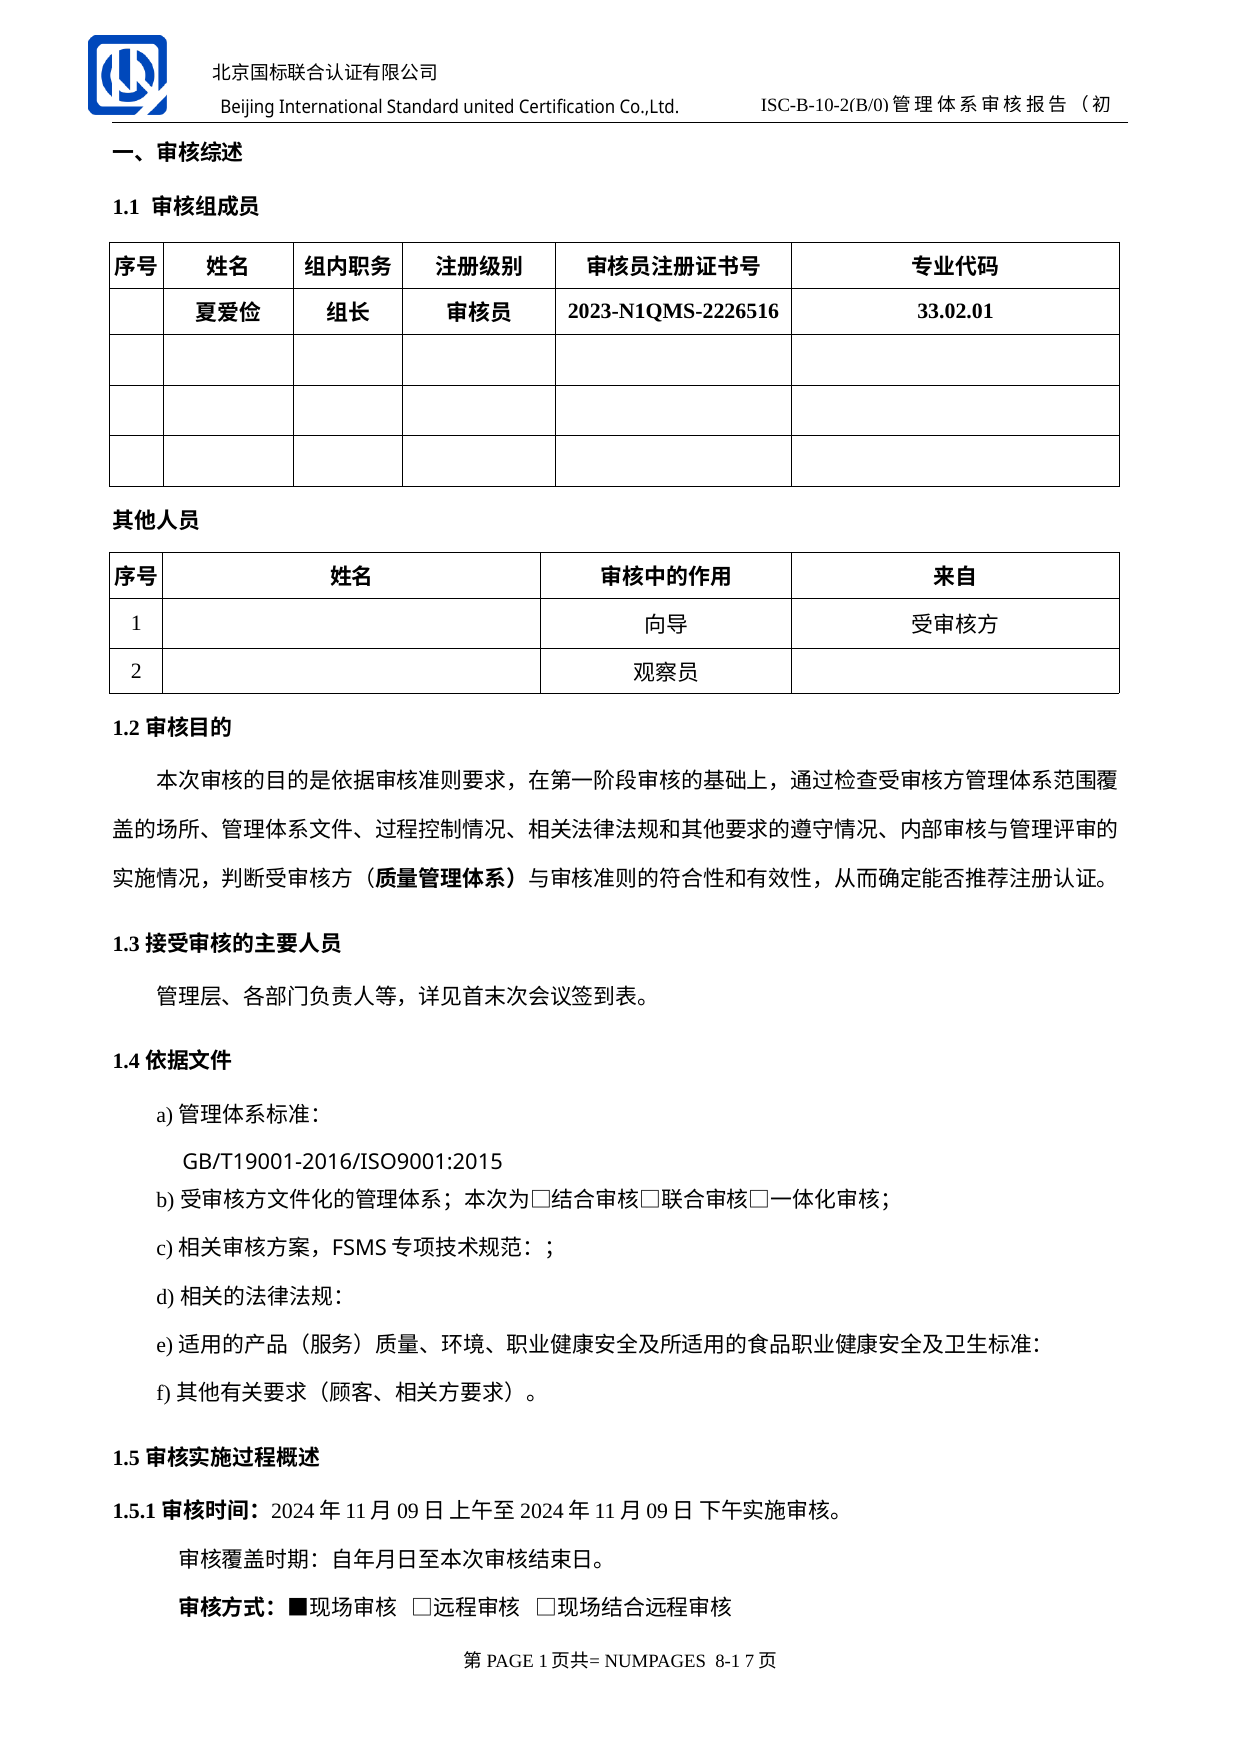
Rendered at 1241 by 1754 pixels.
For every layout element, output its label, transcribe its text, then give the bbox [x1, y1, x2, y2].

text 1.5.1 审核时间：2024年11月09日 上午至2024年11月09日 下午实施审核。 [112, 1493, 1128, 1526]
text e) 适用的产品（服务）质量、环境、职业健康安全及所适用的食品职业健康安全及卫生标准： [112, 1327, 1128, 1359]
table_header 来自 [792, 553, 1119, 598]
table_cell [792, 386, 1119, 435]
picture [88, 35, 167, 115]
table_cell [294, 335, 402, 384]
table_cell [792, 649, 1119, 693]
table_header 审核中的作用 [541, 553, 791, 598]
table_cell 2 [110, 649, 162, 693]
table_cell [110, 335, 163, 384]
table_cell [110, 386, 163, 435]
table_cell [556, 436, 791, 486]
table_cell [556, 335, 791, 384]
text b) 受审核方文件化的管理体系；本次为□结合审核□联合审核□一体化审核； [112, 1182, 1128, 1214]
table_header 序号 [110, 553, 162, 598]
table_header 姓名 [164, 243, 293, 288]
table_cell 审核员 [403, 289, 555, 334]
table_cell 33.02.01 [792, 289, 1119, 334]
table_header 专业代码 [792, 243, 1119, 288]
table_header 组内职务 [294, 243, 402, 288]
table_cell [792, 436, 1119, 486]
text 一、审核综述 [112, 135, 1128, 167]
text 1.2 审核目的 [112, 709, 1128, 742]
table_cell 受审核方 [792, 599, 1119, 648]
table_cell [792, 335, 1119, 384]
table_cell 组长 [294, 289, 402, 334]
table_header 姓名 [163, 553, 540, 598]
table_cell [163, 649, 540, 693]
table_header 序号 [110, 243, 163, 288]
table_cell 观察员 [541, 649, 791, 693]
table_header 注册级别 [403, 243, 555, 288]
text 1.3 接受审核的主要人员 [112, 925, 1128, 958]
text 管理层、各部门负责人等，详见首末次会议签到表。 [112, 978, 1128, 1011]
text 审核方式：■现场审核 □远程审核 □现场结合远程审核 [112, 1590, 1128, 1622]
text 1.4 依据文件 [112, 1043, 1128, 1076]
text 其他人员 [112, 503, 1128, 536]
text a) 管理体系标准： [112, 1097, 1128, 1129]
table_cell 向导 [541, 599, 791, 648]
text 本次审核的目的是依据审核准则要求，在第一阶段审核的基础上，通过检查受审核方管理体系范围覆盖的场所、管理体系文件、过程控制情况、相关法律法规和其他要求的遵守情况、内部审核与管理评审的实施情况，判断受审核方（质量管理体系）与审核准则的符合性和有效性，从而确定能否推荐注册认证。 [112, 763, 1128, 893]
table_cell [294, 386, 402, 435]
table_cell [164, 386, 293, 435]
table_cell [403, 335, 555, 384]
text c) 相关审核方案，FSMS专项技术规范：； [112, 1230, 1128, 1262]
text d) 相关的法律法规： [112, 1278, 1128, 1311]
list 审核组成员 [112, 188, 1128, 221]
table_cell 2023-N1QMS-2226516 [556, 289, 791, 334]
table_cell [403, 386, 555, 435]
table_cell [556, 386, 791, 435]
table_cell [164, 335, 293, 384]
text f) 其他有关要求（顾客、相关方要求）。 [112, 1375, 1128, 1407]
table_cell [164, 436, 293, 486]
table_cell 夏爱俭 [164, 289, 293, 334]
table_cell [110, 289, 163, 334]
table_cell [163, 599, 540, 648]
table_cell [403, 436, 555, 486]
table_cell 1 [110, 599, 162, 648]
table_header GB/T19001-2016/ISO9001:2015 [127, 1145, 939, 1182]
text 审核覆盖时期：自年月日至本次审核结束日。 [112, 1541, 1128, 1574]
table_cell [294, 436, 402, 486]
text 1.5 审核实施过程概述 [112, 1439, 1128, 1472]
table_header 审核员注册证书号 [556, 243, 791, 288]
table_cell [110, 436, 163, 486]
